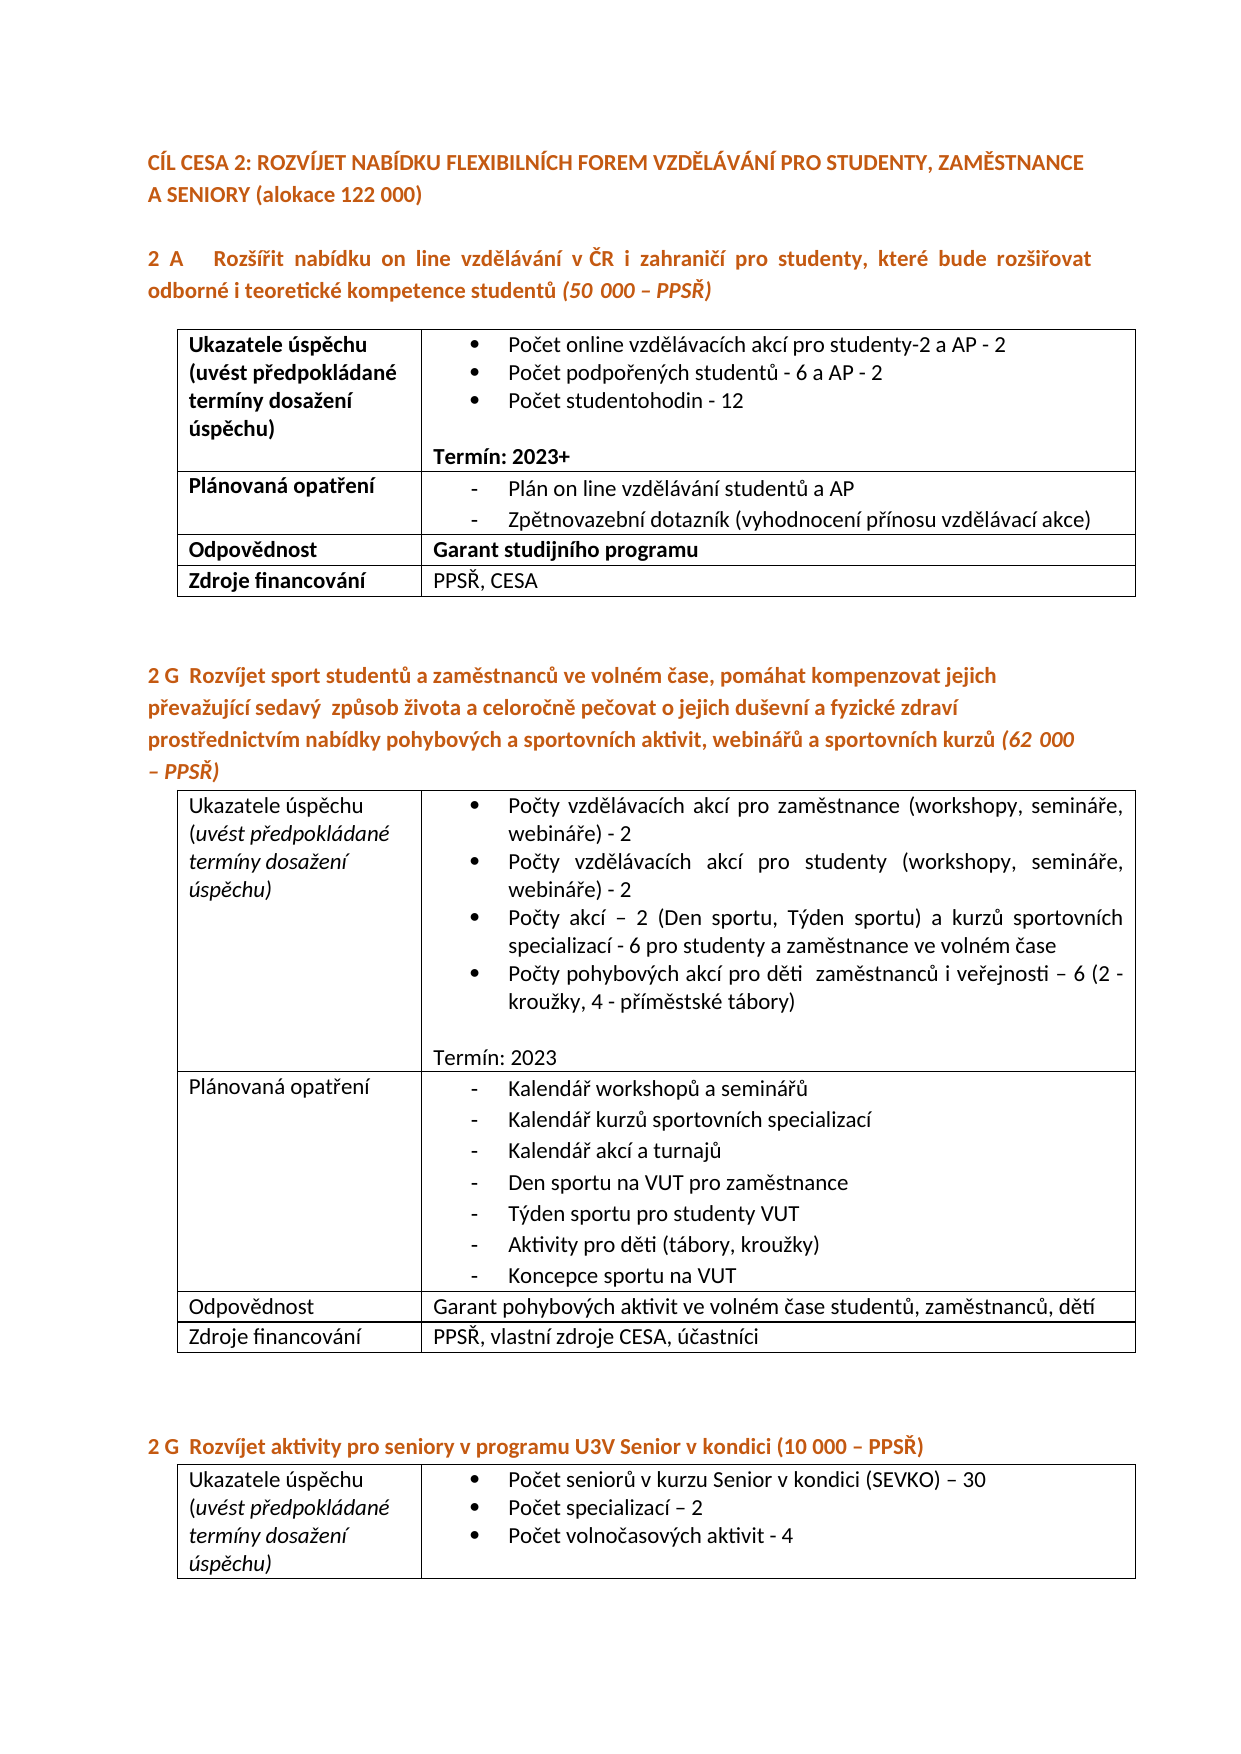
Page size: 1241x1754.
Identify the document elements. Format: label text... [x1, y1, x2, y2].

table_cell Garant studijního programu [422, 535, 1135, 565]
text 2 A Rozšířit nabídku on line vzdělávání v ČR i zahraničí pro studenty, které bude rozšiřovat odborné i teoretické kompetence studentů (50 000 – PPSŘ) [148, 244, 1093, 304]
table_cell Plánovaná opatření [178, 472, 421, 534]
table_cell PPSŘ, vlastní zdroje CESA, účastníci [422, 1323, 1135, 1352]
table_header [178, 1465, 421, 1577]
text 2 G Rozvíjet aktivity pro seniory v programu U3V Senior v kondici (10 000 – PPSŘ) [148, 1432, 1093, 1460]
table_cell Plán on line vzdělávání studentů a AP Zpětnovazební dotazník (vyhodnocení přínosu vzdělávací akce) [422, 472, 1135, 534]
table_cell Odpovědnost [178, 1292, 421, 1321]
table_header Ukazatele úspěchu (uvést předpokládané termíny dosažení úspěchu) [178, 791, 421, 1071]
table_header Počty vzdělávacích akcí pro zaměstnance (workshopy, semináře, webináře) - 2 Počty vzdělávacích akcí pro studenty (workshopy, semináře, webináře) - 2 Počty akcí – 2 (Den sportu, Týden sportu) a kurzů sportovních specializací - 6 pro studenty a zaměstnance ve volném čase Počty pohybových akcí pro děti zaměstnanců i veřejnosti – 6 (2 - kroužky, 4 - příměstské tábory) Termín: 2023 [422, 791, 1135, 1071]
table_cell PPSŘ, CESA [422, 566, 1135, 596]
text 2 G Rozvíjet sport studentů a zaměstnanců ve volném čase, pomáhat kompenzovat jejich převažující sedavý způsob života a celoročně pečovat o jejich duševní a fyzické zdraví prostřednictvím nabídky pohybových a sportovních aktivit, webinářů a sportovních kurzů (62 000 – PPSŘ) [148, 661, 1093, 786]
table_cell Zdroje financování [178, 566, 421, 596]
table_cell Odpovědnost [178, 535, 421, 565]
table_cell Garant pohybových aktivit ve volném čase studentů, zaměstnanců, dětí [422, 1292, 1135, 1321]
table_cell Plánovaná opatření [178, 1072, 421, 1291]
table_header Ukazatele úspěchu (uvést předpokládané termíny dosažení úspěchu) [178, 330, 421, 471]
table_cell Kalendář workshopů a seminářů Kalendář kurzů sportovních specializací Kalendář akcí a turnajů Den sportu na VUT pro zaměstnance Týden sportu pro studenty VUT Aktivity pro děti (tábory, kroužky) Koncepce sportu na VUT [422, 1072, 1135, 1291]
table_cell Zdroje financování [178, 1323, 421, 1352]
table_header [422, 1465, 1135, 1577]
table_header Počet online vzdělávacích akcí pro studenty-2 a AP - 2 Počet podpořených studentů - 6 a AP - 2 Počet studentohodin - 12 Termín: 2023+ [422, 330, 1135, 471]
text CÍL CESA 2: ROZVÍJET NABÍDKU FLEXIBILNÍCH FOREM VZDĚLÁVÁNÍ PRO STUDENTY, ZAMĚSTNANCE A SENIORY (alokace 122 000) [148, 148, 1093, 208]
